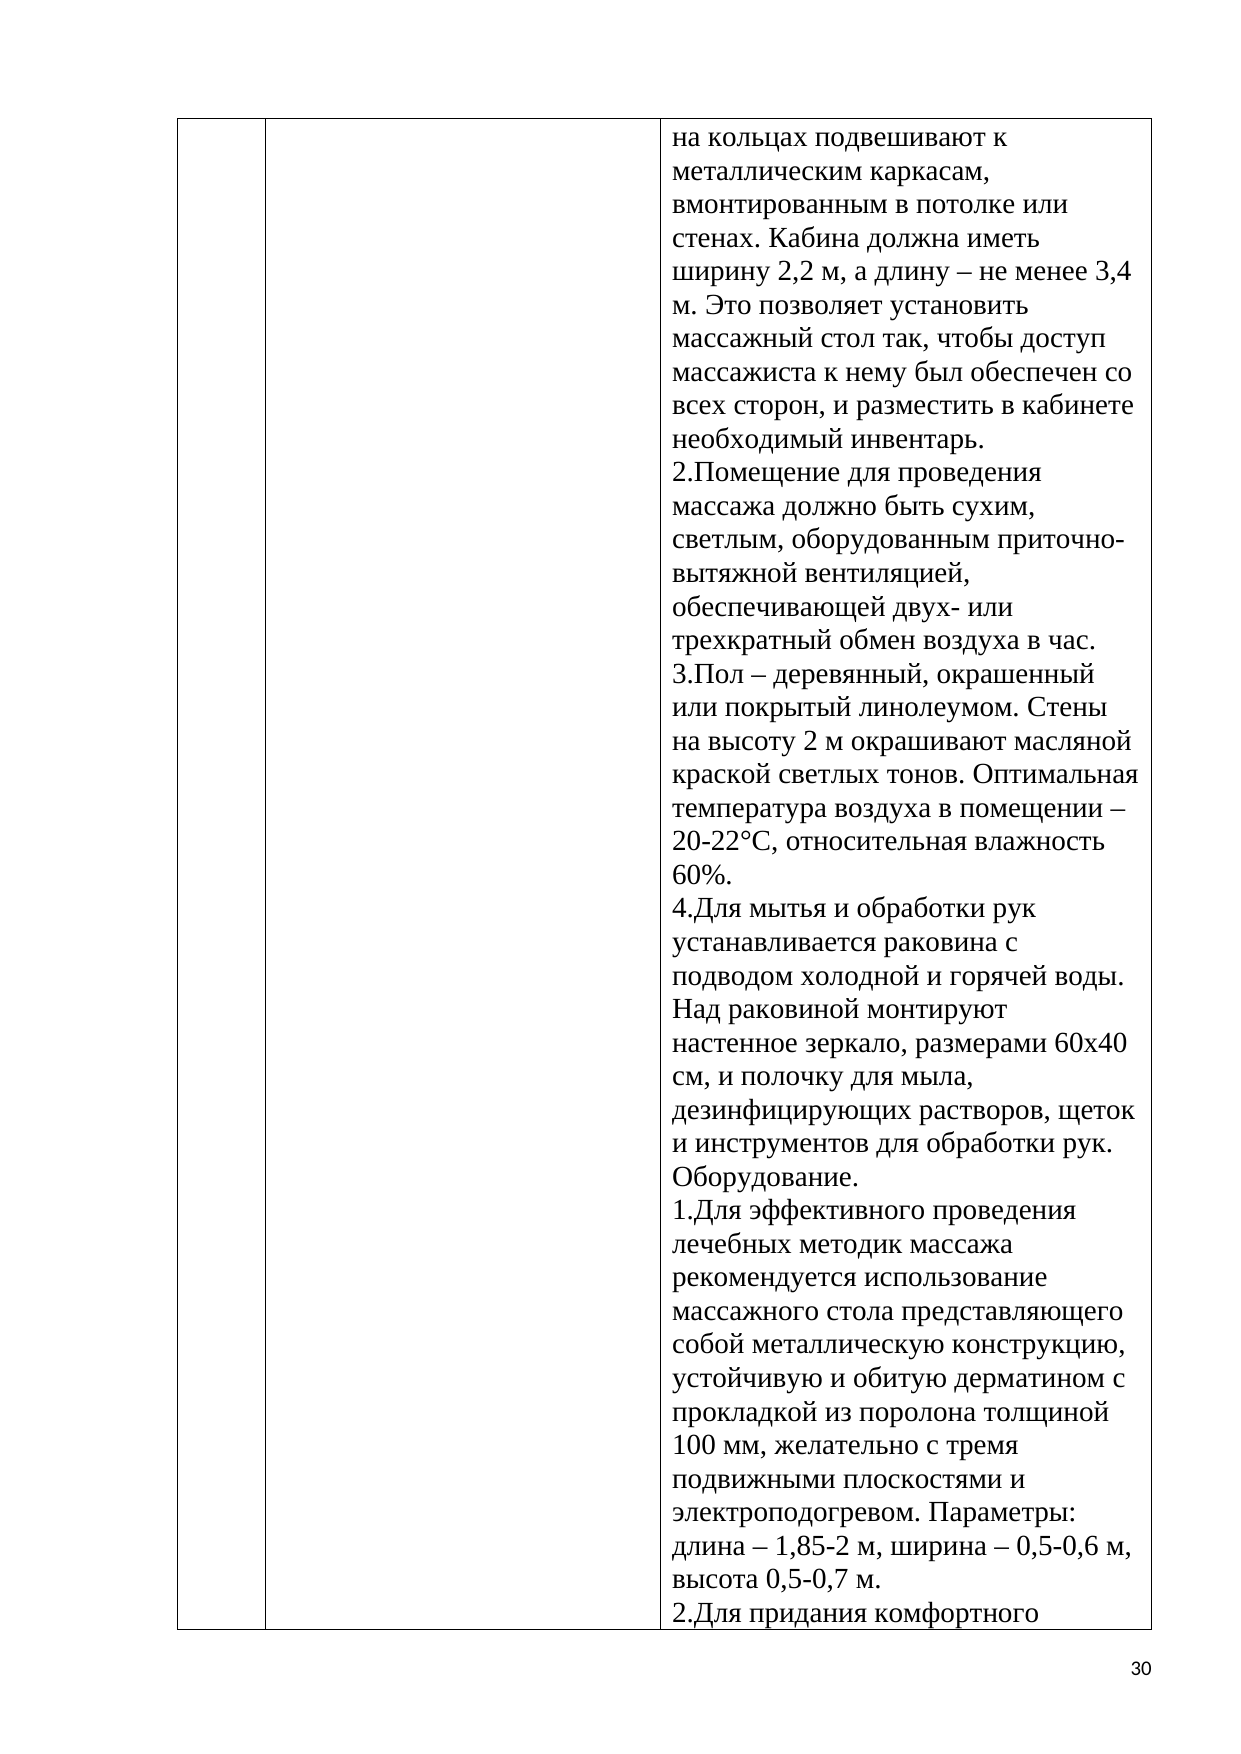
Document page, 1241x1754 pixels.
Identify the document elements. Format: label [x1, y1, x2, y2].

table_cell [661, 119, 1151, 1628]
table_cell [178, 119, 265, 1628]
table_cell [266, 119, 660, 1628]
